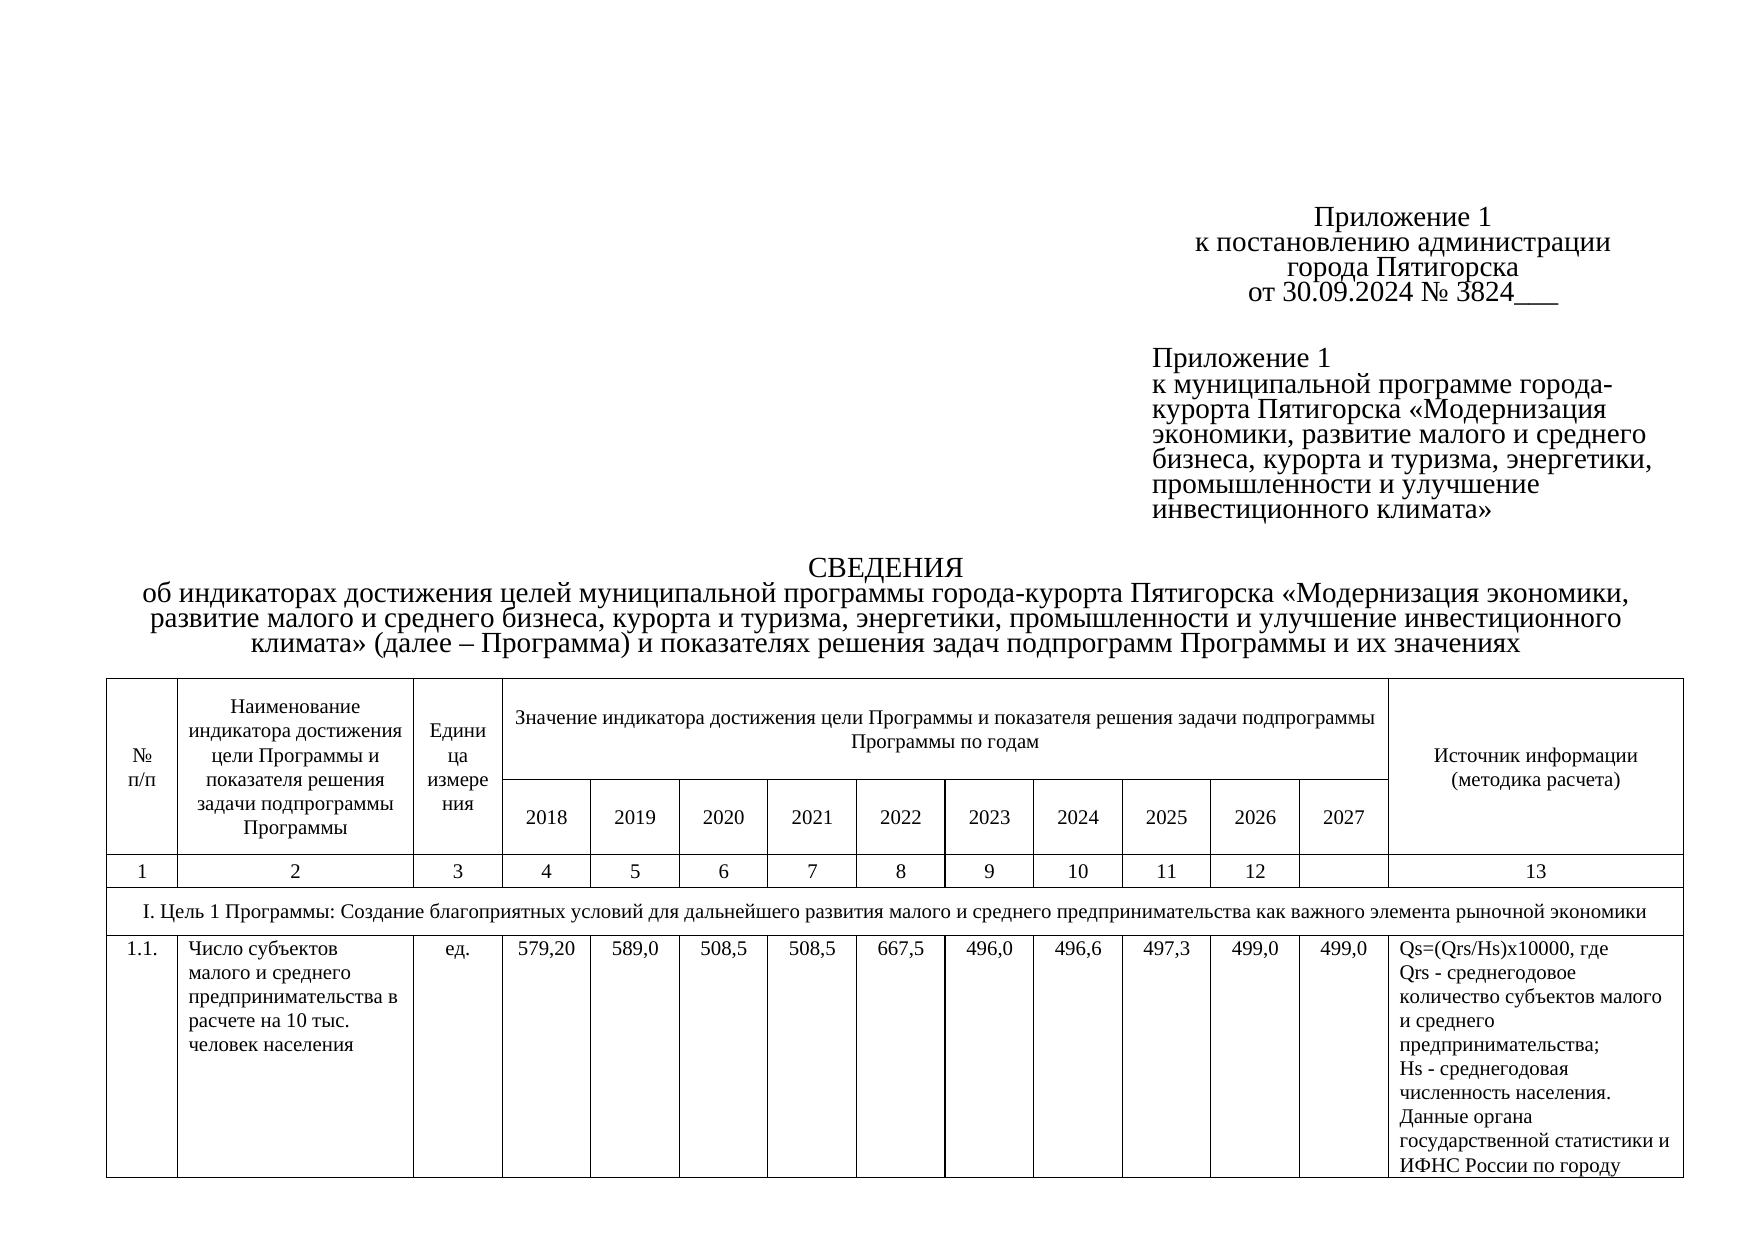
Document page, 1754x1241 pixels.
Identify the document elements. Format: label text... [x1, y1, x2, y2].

table_header Значение индикатора достижения цели Программы и показателя решения задачи подпрограммы Программы по годам [503, 679, 1388, 779]
text Приложение 1 [1152, 207, 1654, 232]
table_cell 10 [1034, 855, 1122, 887]
table_cell 579,20 [503, 936, 590, 1177]
table_cell 508,5 [680, 936, 767, 1177]
text к постановлению администрации города Пятигорска [1152, 232, 1654, 282]
table_cell 2026 [1211, 780, 1299, 854]
table_cell 9 [946, 855, 1033, 887]
table_cell 2018 [503, 780, 590, 854]
table_cell 8 [857, 855, 944, 887]
table_header Единица измерения [414, 679, 502, 854]
table_cell 496,0 [946, 936, 1033, 1177]
text к муниципальной программе города-курорта Пятигорска «Модернизация экономики, развитие малого и среднего бизнеса, курорта и туризма, энергетики, промышленности и улучшение инвестиционного климата» [1152, 374, 1654, 524]
table_cell 2023 [946, 780, 1033, 854]
table_cell 499,0 [1300, 936, 1388, 1177]
table_cell 7 [768, 855, 856, 887]
table_cell 3 [414, 855, 502, 887]
table_cell 497,3 [1123, 936, 1210, 1177]
text от 30.09.2024 № 3824___ [1152, 282, 1654, 307]
table_cell 2025 [1123, 780, 1210, 854]
table_cell 13 [1389, 855, 1683, 887]
table_cell 2022 [857, 780, 944, 854]
table_header № п/п [107, 679, 177, 854]
table_cell 2027 [1300, 780, 1388, 854]
table_cell 2 [178, 855, 413, 887]
table_cell 589,0 [591, 936, 679, 1177]
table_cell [1389, 936, 1683, 1177]
table_header Источник информации (методика расчета) [1389, 679, 1683, 854]
table_cell 6 [680, 855, 767, 887]
table_cell 2021 [768, 780, 856, 854]
table_cell 496,6 [1034, 936, 1122, 1177]
table_cell 1.1. [107, 936, 177, 1177]
table_header Наименование индикатора достижения цели Программы и показателя решения задачи подпрограммы Программы [178, 679, 413, 854]
table_cell 667,5 [857, 936, 944, 1177]
table_cell 2024 [1034, 780, 1122, 854]
table_cell I. Цель 1 Программы: Создание благоприятных условий для дальнейшего развития малого и среднего предпринимательства как важного элемента рыночной экономики [107, 888, 1683, 935]
table_cell 1 [107, 855, 177, 887]
table_cell ед. [414, 936, 502, 1177]
table_cell 5 [591, 855, 679, 887]
text Приложение 1 [1152, 340, 1654, 374]
table_cell 2019 [591, 780, 679, 854]
table_cell 11 [1123, 855, 1210, 887]
table_cell 499,0 [1211, 936, 1299, 1177]
table_cell 12 [1211, 855, 1299, 887]
table_cell [1300, 855, 1388, 887]
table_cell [178, 936, 413, 1177]
text СВЕДЕНИЯ об индикаторах достижения целей муниципальной программы города-курорта Пятигорска «Модернизация экономики, развитие малого и среднего бизнеса, курорта и туризма, энергетики, промышленности и улучшение инвестиционного климата» (далее – Программа) и показателях решения задач подпрограмм Программы и их значениях [118, 557, 1654, 657]
table_cell 4 [503, 855, 590, 887]
table_cell 508,5 [768, 936, 856, 1177]
table_cell 2020 [680, 780, 767, 854]
